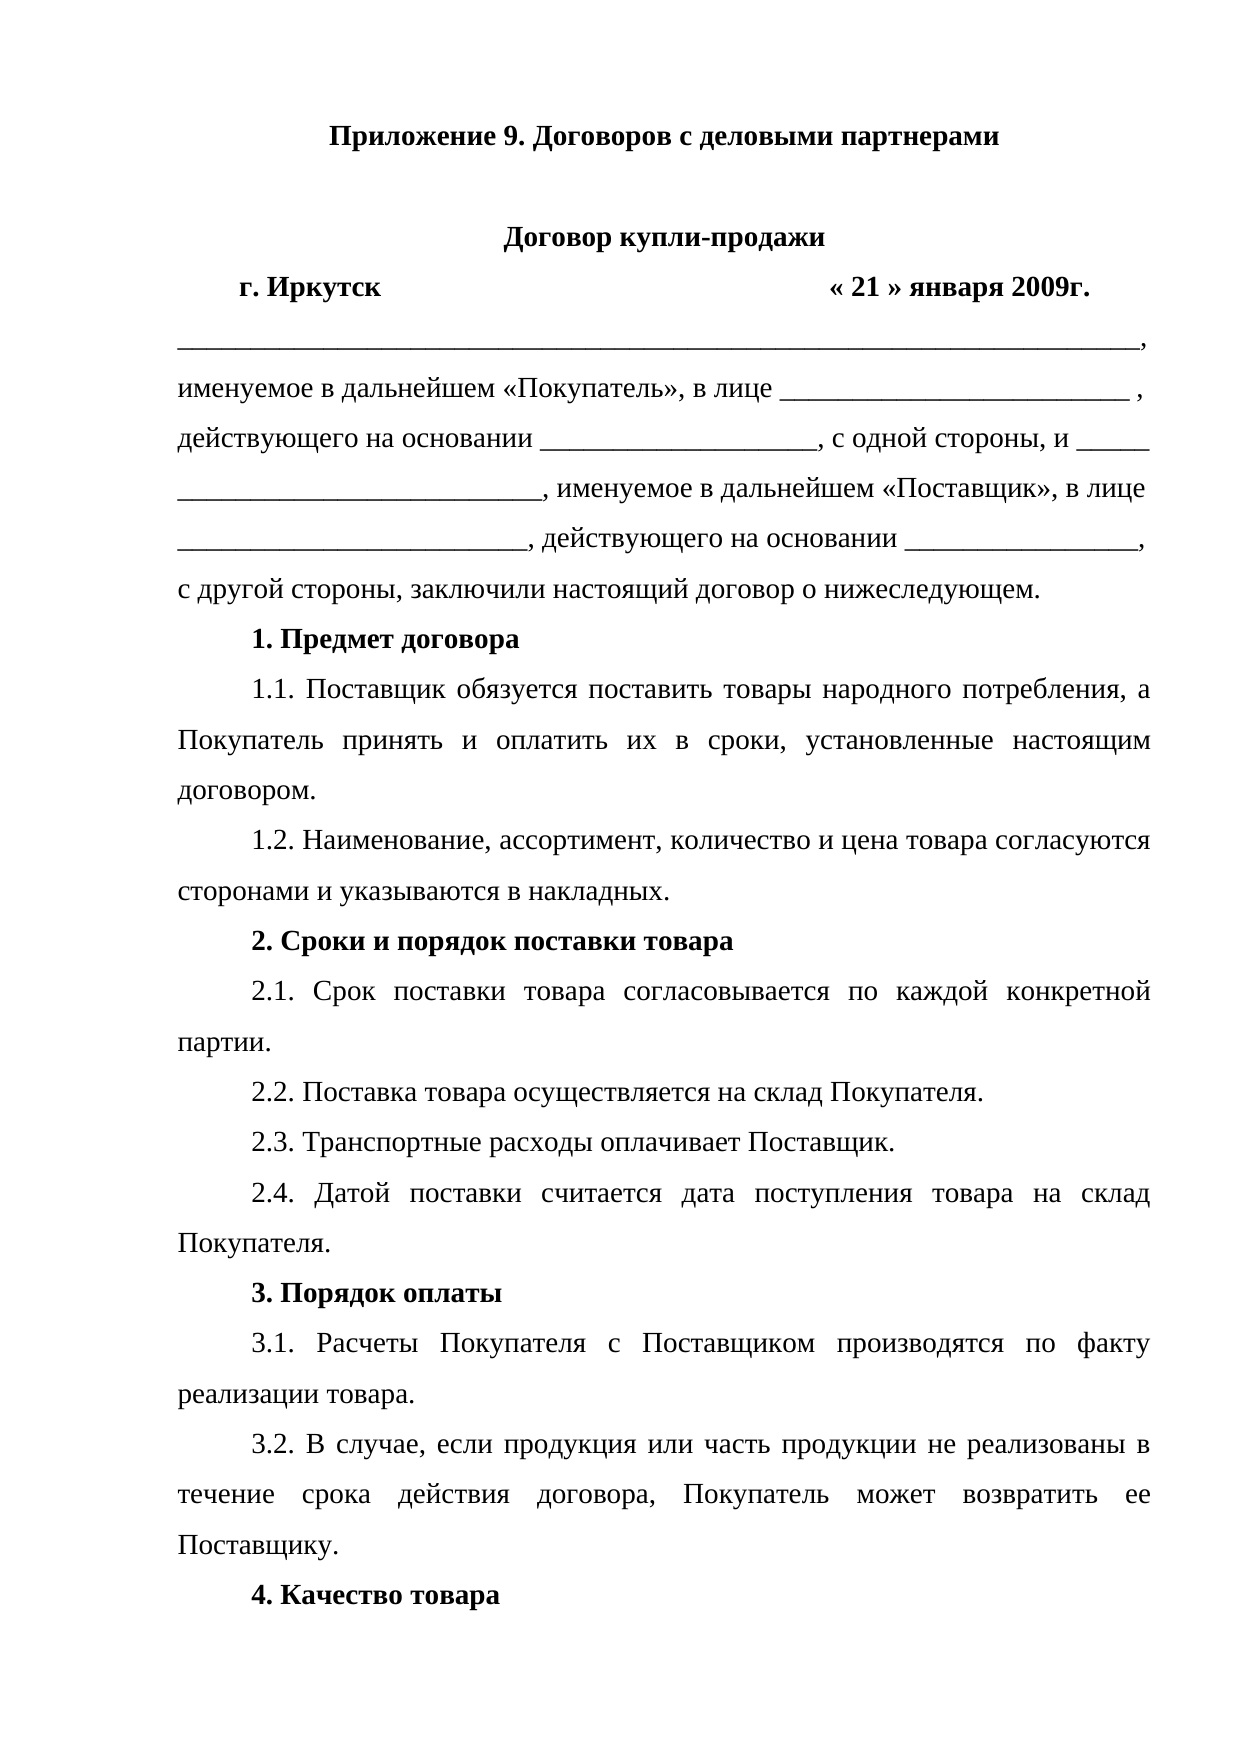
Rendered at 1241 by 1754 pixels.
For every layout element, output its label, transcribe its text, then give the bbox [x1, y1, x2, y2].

text Договор купли-продажи [177, 219, 1152, 252]
text 3.1. Расчеты Покупателя с Поставщиком производятся по факту реализации товара. [177, 1326, 1152, 1409]
text 1. Предмет договора [177, 621, 1152, 655]
text 2.3. Транспортные расходы оплачивает Поставщик. [177, 1124, 1152, 1158]
text 4. Качество товара [177, 1577, 1152, 1611]
text _________________________, именуемое в дальнейшем «Поставщик», в лице [177, 470, 1152, 504]
text 2.4. Датой поставки считается дата поступления товара на склад Покупателя. [177, 1175, 1152, 1258]
text __________________________________________________________________, [177, 319, 1152, 353]
text с другой стороны, заключили настоящий договор о нижеследующем. [177, 571, 1152, 604]
text 2. Сроки и порядок поставки товара [177, 923, 1152, 957]
text 3.2. В случае, если продукция или часть продукции не реализованы в течение срока действия договора, Покупатель может возвратить ее Поставщику. [177, 1426, 1152, 1560]
text г. Иркутск « 21 » января 2009г. [177, 269, 1152, 303]
text именуемое в дальнейшем «Покупатель», в лице ________________________ , [177, 370, 1152, 403]
text Приложение 9. Договоров с деловыми партнерами [177, 118, 1152, 152]
text ________________________, действующего на основании ________________, [177, 521, 1152, 554]
text действующего на основании ___________________, с одной стороны, и _____ [177, 420, 1152, 453]
text 1.1. Поставщик обязуется поставить товары народного потребления, а Покупатель принять и оплатить их в сроки, установленные настоящим договором. [177, 672, 1152, 806]
text 2.1. Срок поставки товара согласовывается по каждой конкретной партии. [177, 973, 1152, 1057]
text 2.2. Поставка товара осуществляется на склад Покупателя. [177, 1074, 1152, 1108]
text 3. Порядок оплаты [177, 1275, 1152, 1309]
text 1.2. Наименование, ассортимент, количество и цена товара согласуются сторонами и указываются в накладных. [177, 822, 1152, 906]
